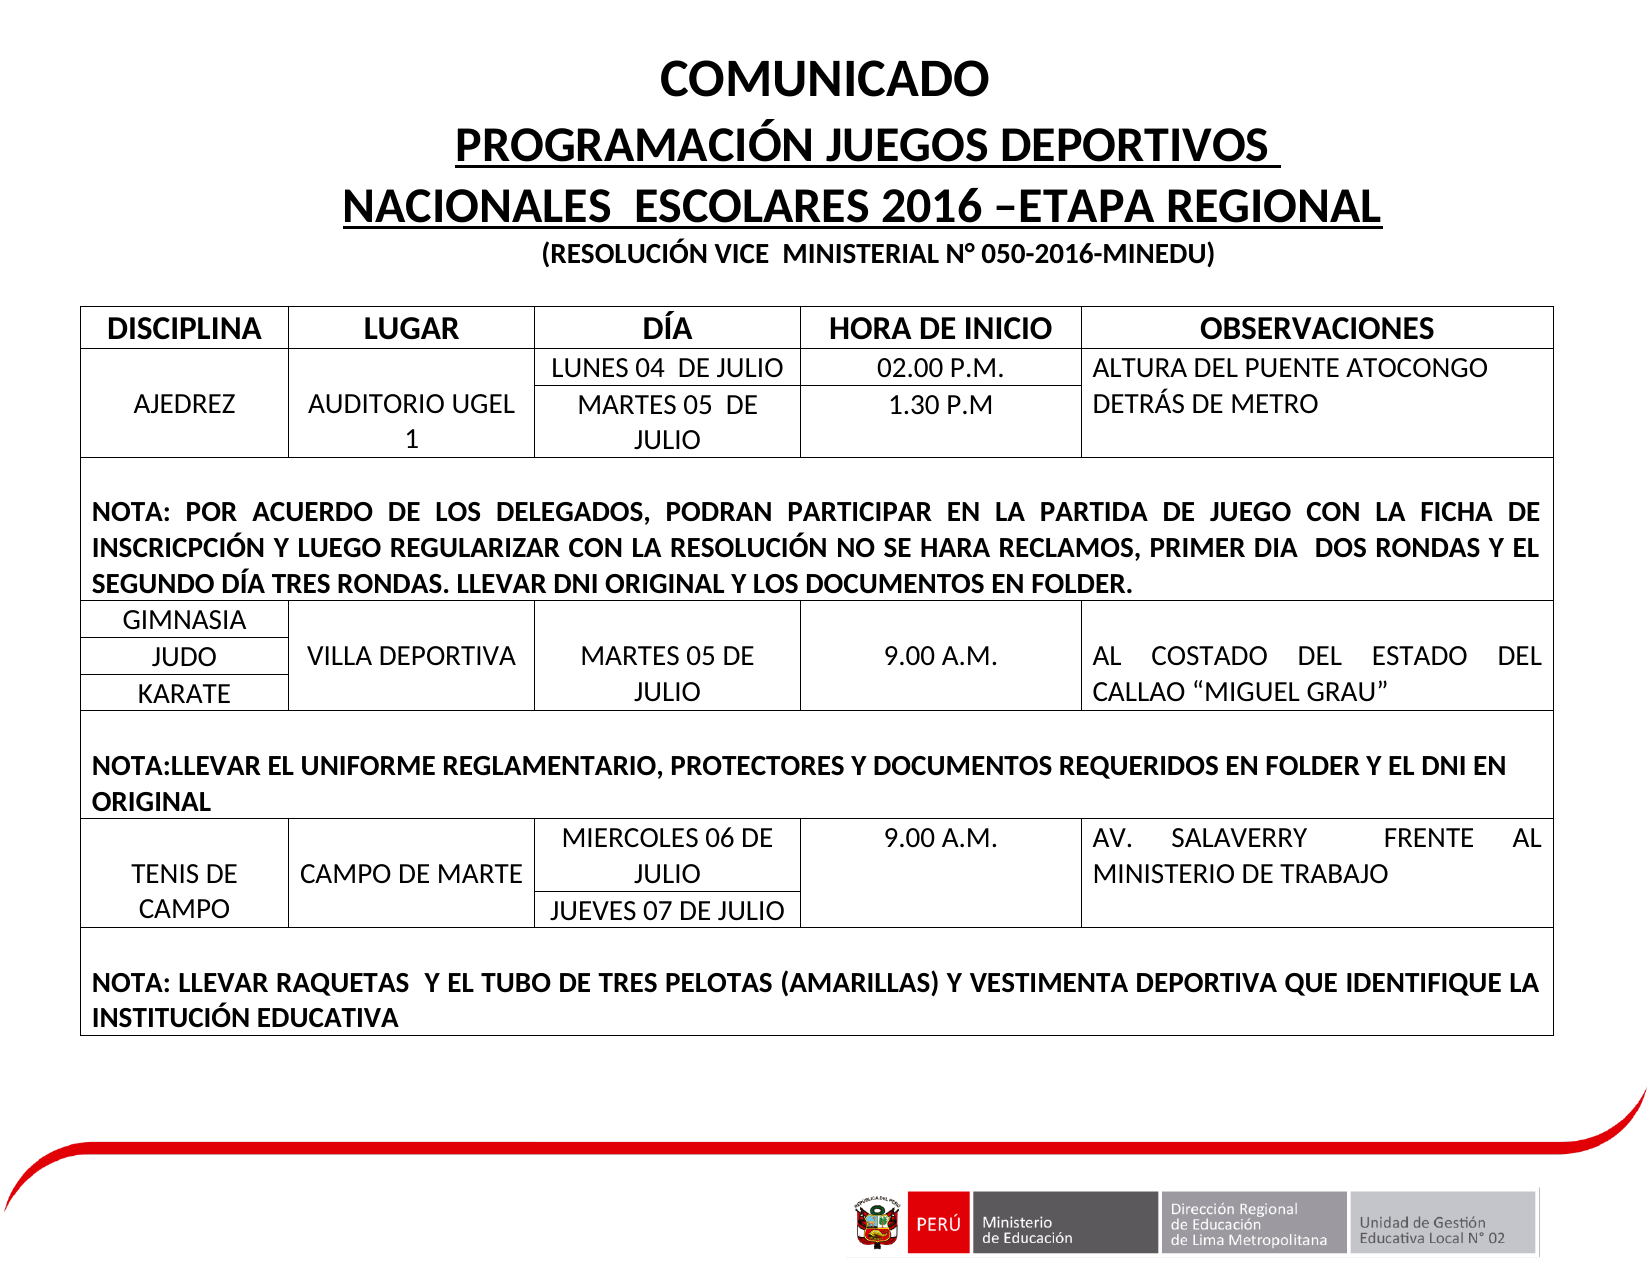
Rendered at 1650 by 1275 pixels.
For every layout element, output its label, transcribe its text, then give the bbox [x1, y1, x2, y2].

table_cell AV. SALAVERRY FRENTE AL MINISTERIO DE TRABAJO [1082, 819, 1553, 927]
table_cell AJEDREZ [81, 349, 288, 457]
table_header DISCIPLINA [81, 307, 288, 348]
table_cell AL COSTADO DEL ESTADO DEL CALLAO “MIGUEL GRAU” [1082, 601, 1553, 710]
table_header HORA DE INICIO [801, 307, 1081, 348]
table_header LUGAR [289, 307, 534, 348]
table_cell ALTURA DEL PUENTE ATOCONGO DETRÁS DE METRO [1082, 349, 1553, 457]
table_header DÍA [535, 307, 800, 348]
table_cell MARTES 05 DE JULIO [535, 386, 800, 457]
table_cell 9.00 A.M. [801, 601, 1081, 710]
table_cell CAMPO DE MARTE [289, 819, 534, 927]
table_cell TENIS DE CAMPO [81, 819, 288, 927]
table_cell LUNES 04 DE JULIO [535, 349, 800, 385]
table_cell MIERCOLES 06 DE JULIO [535, 819, 800, 891]
table_cell NOTA:LLEVAR EL UNIFORME REGLAMENTARIO, PROTECTORES Y DOCUMENTOS REQUERIDOS EN FOLDER Y EL DNI EN ORIGINAL [81, 711, 1553, 818]
table_cell 9.00 A.M. [801, 819, 1081, 927]
table_cell GIMNASIA [81, 601, 288, 637]
table_header OBSERVACIONES [1082, 307, 1553, 348]
table_cell 02.00 P.M. [801, 349, 1081, 385]
list PROGRAMACIÓN JUEGOS DEPORTIVOS [181, 113, 1544, 174]
text COMUNICADO [106, 44, 1544, 110]
list (RESOLUCIÓN VICE MINISTERIAL N° 050-2016-MINEDU) [17, 235, 1544, 271]
table_cell NOTA: POR ACUERDO DE LOS DELEGADOS, PODRAN PARTICIPAR EN LA PARTIDA DE JUEGO CON LA FICHA DE INSCRICPCIÓN Y LUEGO REGULARIZAR CON LA RESOLUCIÓN NO SE HARA RECLAMOS, PRIMER DIA DOS RONDAS Y EL SEGUNDO DÍA TRES RONDAS. LLEVAR DNI ORIGINAL Y LOS DOCUMENTOS EN FOLDER. [81, 458, 1553, 600]
table_cell VILLA DEPORTIVA [289, 601, 534, 710]
table_cell NOTA: LLEVAR RAQUETAS Y EL TUBO DE TRES PELOTAS (AMARILLAS) Y VESTIMENTA DEPORTIVA QUE IDENTIFIQUE LA INSTITUCIÓN EDUCATIVA [81, 928, 1553, 1035]
table_cell AUDITORIO UGEL 1 [289, 349, 534, 457]
table_cell JUDO [81, 638, 288, 674]
table_cell JUEVES 07 DE JULIO [535, 892, 800, 927]
table_cell 1.30 P.M [801, 386, 1081, 457]
picture [0, 1048, 1650, 1275]
table_cell MARTES 05 DE JULIO [535, 601, 800, 710]
table_cell KARATE [81, 675, 288, 710]
list NACIONALES ESCOLARES 2016 –ETAPA REGIONAL [181, 174, 1544, 235]
